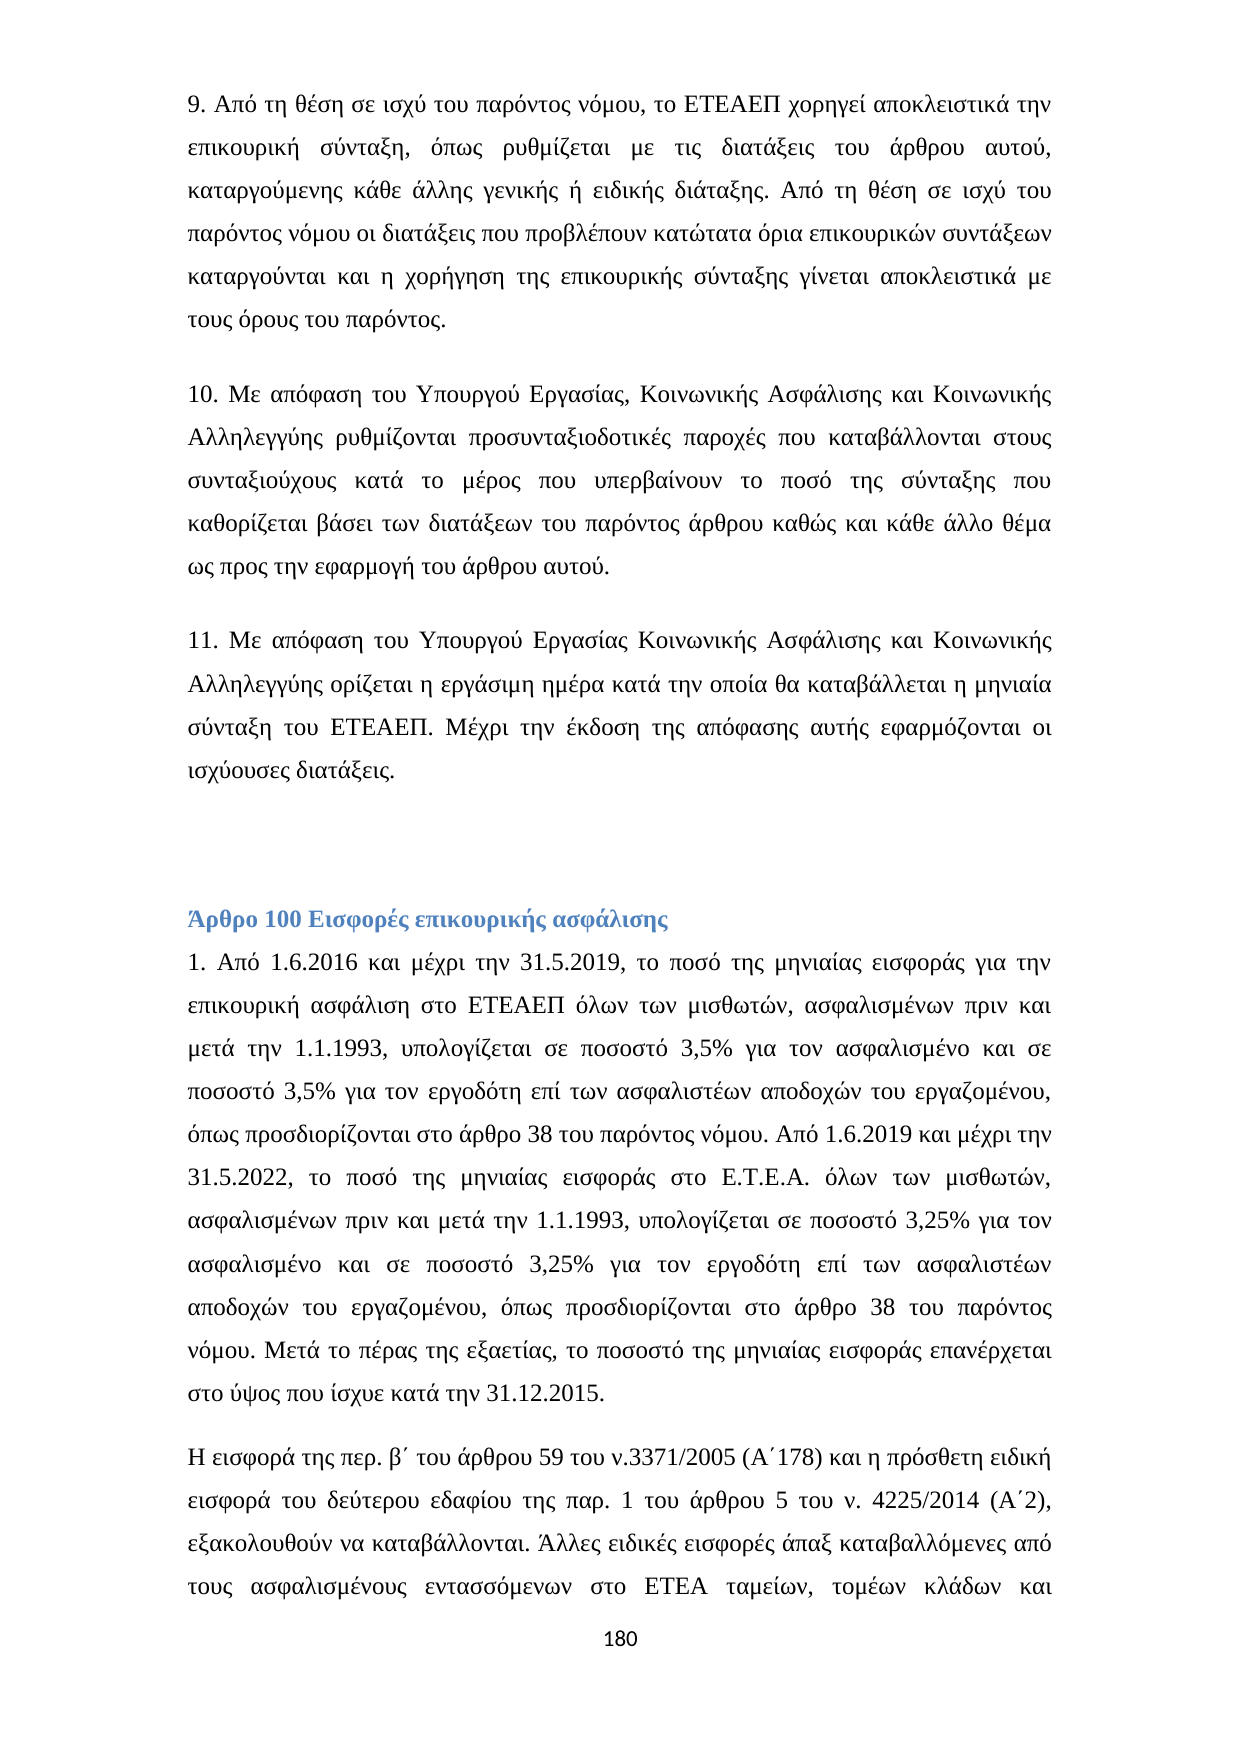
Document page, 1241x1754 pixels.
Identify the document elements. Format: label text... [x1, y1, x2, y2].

subtitle Άρθρο 100 Εισφορές επικουρικής ασφάλισης [187, 904, 1053, 932]
list 10. Με απόφαση του Υπουργού Εργασίας, Κοινωνικής Ασφάλισης και Κοινωνικής Αλληλεγγύης ρυθμίζονται προσυνταξιοδοτικές παροχές που καταβάλλονται στους συνταξιούχους κατά το μέρος που υπερβαίνουν το ποσό της σύνταξης που καθορίζεται βάσει των διατάξεων του παρόντος άρθρου καθώς και κάθε άλλο θέμα ως προς την εφαρμογή του άρθρου αυτού. [187, 379, 1053, 580]
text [187, 1442, 1053, 1600]
text 1. Από 1.6.2016 και μέχρι την 31.5.2019, το ποσό της μηνιαίας εισφοράς για την επικουρική ασφάλιση στο ΕΤΕΑΕΠ όλων των μισθωτών, ασφαλισμένων πριν και μετά την 1.1.1993, υπολογίζεται σε ποσοστό 3,5% για τον ασφαλισμένο και σε ποσοστό 3,5% για τον εργοδότη επί των ασφαλιστέων αποδοχών του εργαζομένου, όπως προσδιορίζονται στο άρθρο 38 του παρόντος νόμου. Από 1.6.2019 και μέχρι την 31.5.2022, το ποσό της μηνιαίας εισφοράς στο Ε.Τ.Ε.Α. όλων των μισθωτών, ασφαλισμένων πριν και μετά την 1.1.1993, υπολογίζεται σε ποσοστό 3,25% για τον ασφαλισμένο και σε ποσοστό 3,25% για τον εργοδότη επί των ασφαλιστέων αποδοχών του εργαζομένου, όπως προσδιορίζονται στο άρθρο 38 του παρόντος νόμου. Μετά το πέρας της εξαετίας, το ποσοστό της μηνιαίας εισφοράς επανέρχεται στο ύψος που ίσχυε κατά την 31.12.2015. [187, 947, 1053, 1407]
list 11. Με απόφαση του Υπουργού Εργασίας Κοινωνικής Ασφάλισης και Κοινωνικής Αλληλεγγύης ορίζεται η εργάσιμη ημέρα κατά την οποία θα καταβάλλεται η μηνιαία σύνταξη του ΕΤΕΑΕΠ. Μέχρι την έκδοση της απόφασης αυτής εφαρμόζονται οι ισχύουσες διατάξεις. [187, 626, 1053, 784]
list 9. Από τη θέση σε ισχύ του παρόντος νόμου, το ΕΤΕΑΕΠ χορηγεί αποκλειστικά την επικουρική σύνταξη, όπως ρυθμίζεται με τις διατάξεις του άρθρου αυτού, καταργούμενης κάθε άλλης γενικής ή ειδικής διάταξης. Από τη θέση σε ισχύ του παρόντος νόμου οι διατάξεις που προβλέπουν κατώτατα όρια επικουρικών συντάξεων καταργούνται και η χορήγηση της επικουρικής σύνταξης γίνεται αποκλειστικά με τους όρους του παρόντος. [187, 89, 1053, 333]
